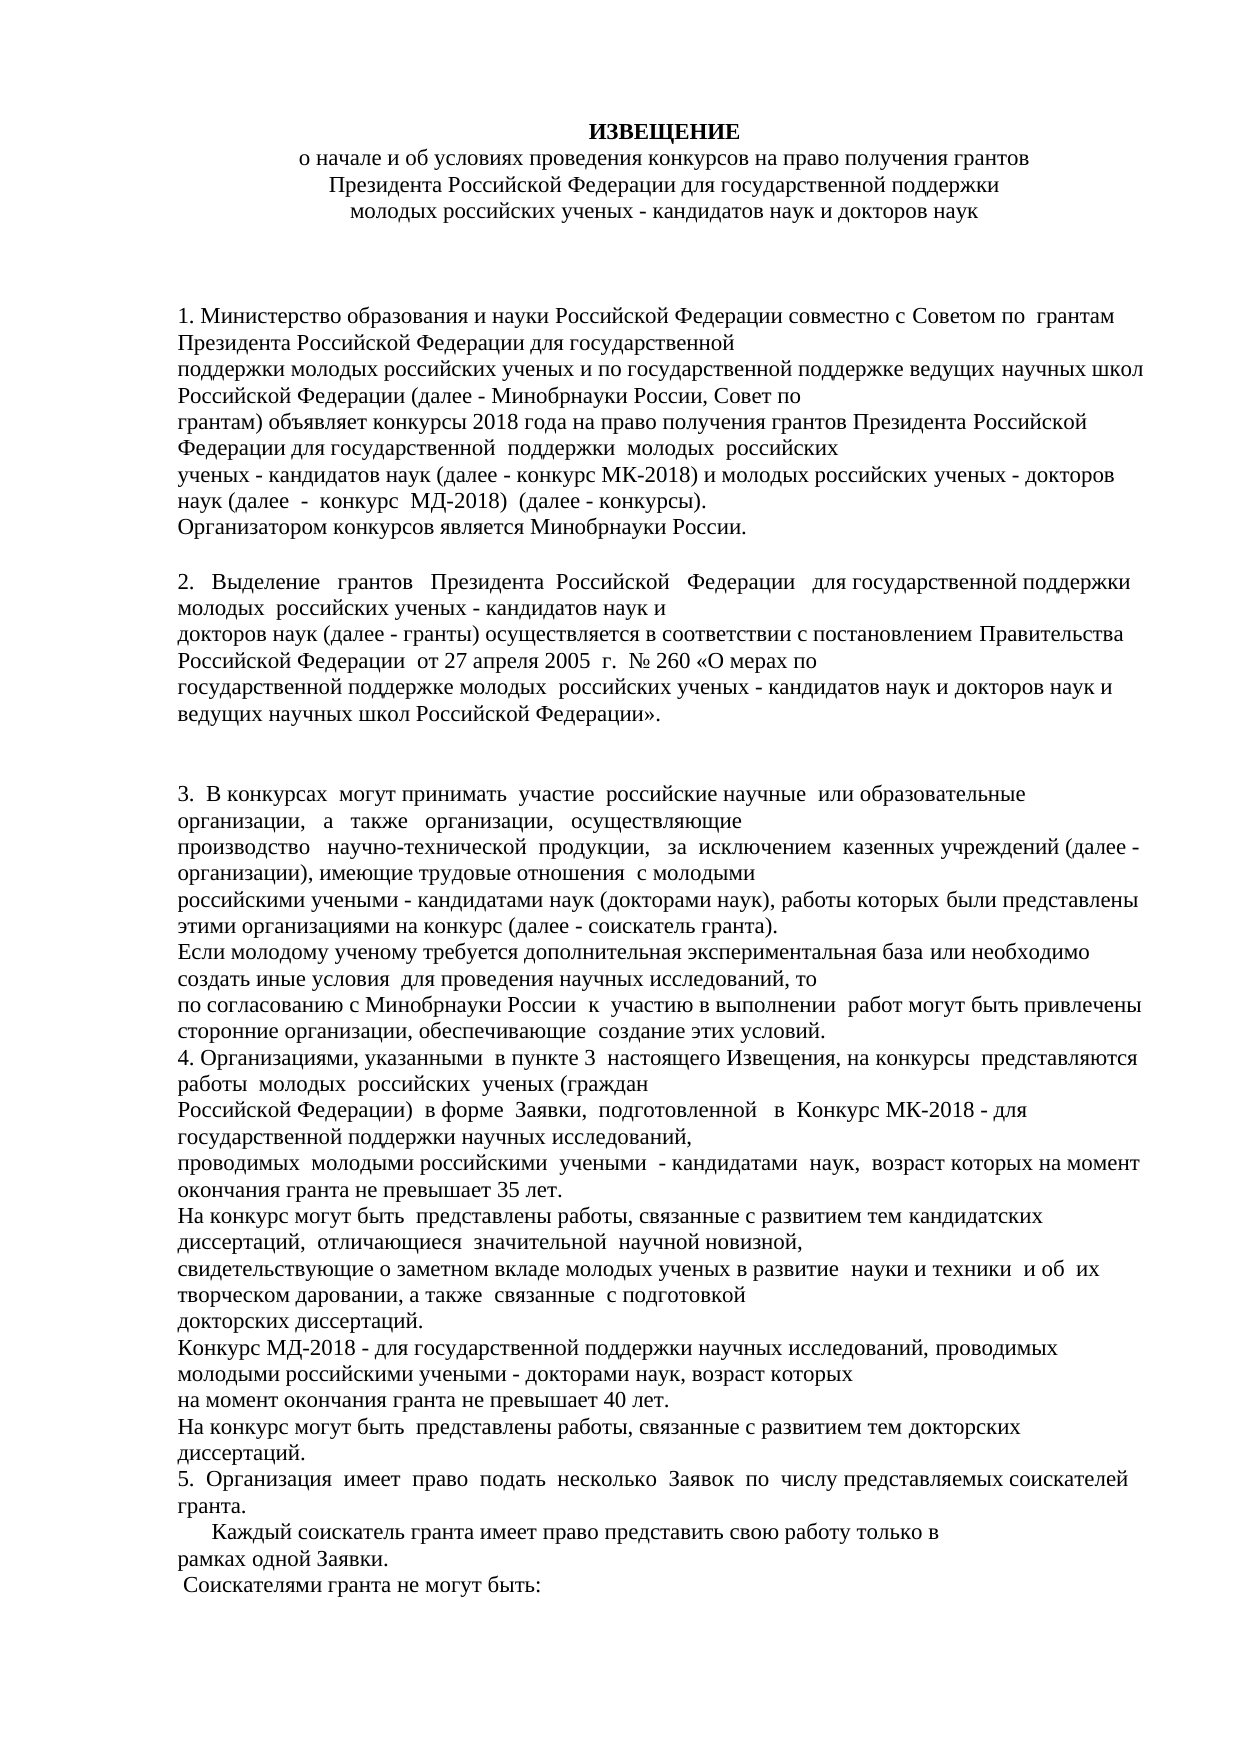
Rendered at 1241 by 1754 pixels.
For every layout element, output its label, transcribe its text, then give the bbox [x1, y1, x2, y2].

text докторов наук (далее - гранты) осуществляется в соответствии с постановлением Правительства Российской Федерации от 27 апреля 2005 г. № 260 «О мерах по [177, 621, 1152, 673]
text о начале и об условиях проведения конкурсов на право получения грантов [177, 144, 1152, 171]
text 3. В конкурсах могут принимать участие российские научные или образовательные организации, а также организации, осуществляющие [177, 780, 1152, 833]
text На конкурс могут быть представлены работы, связанные с развитием тем докторских диссертаций. [177, 1413, 1152, 1466]
text грантам) объявляет конкурсы 2018 года на право получения грантов Президента Российской Федерации для государственной поддержки молодых российских [177, 408, 1152, 461]
text Если молодому ученому требуется дополнительная экспериментальная база или необходимо создать иные условия для проведения научных исследований, то [177, 938, 1152, 991]
text рамках одной Заявки. [177, 1544, 1152, 1571]
text 1. Министерство образования и науки Российской Федерации совместно с Советом по грантам Президента Российской Федерации для государственной [177, 303, 1152, 355]
text Организатором конкурсов является Минобрнауки России. [177, 513, 1152, 540]
text государственной поддержке молодых российских ученых - кандидатов наук и докторов наук и ведущих научных школ Российской Федерации». [177, 673, 1152, 726]
text Соискателями гранта не могут быть: [177, 1571, 1152, 1597]
text российскими учеными - кандидатами наук (докторами наук), работы которых были представлены этими организациями на конкурс (далее - соискатель гранта). [177, 886, 1152, 938]
text Президента Российской Федерации для государственной поддержки [177, 171, 1152, 197]
text 5. Организация имеет право подать несколько Заявок по числу представляемых соискателей гранта. [177, 1466, 1152, 1518]
text 2. Выделение грантов Президента Российской Федерации для государственной поддержки молодых российских ученых - кандидатов наук и [177, 568, 1152, 621]
text молодых российских ученых - кандидатов наук и докторов наук [177, 197, 1152, 223]
text Российской Федерации) в форме Заявки, подготовленной в Конкурс МК-2018 - для государственной поддержки научных исследований, [177, 1097, 1152, 1149]
text Каждый соискатель гранта имеет право представить свою работу только в [177, 1518, 1152, 1544]
text На конкурс могут быть представлены работы, связанные с развитием тем кандидатских диссертаций, отличающиеся значительной научной новизной, [177, 1202, 1152, 1255]
text 4. Организациями, указанными в пункте 3 настоящего Извещения, на конкурсы представляются работы молодых российских ученых (граждан [177, 1044, 1152, 1097]
text поддержки молодых российских ученых и по государственной поддержке ведущих научных школ Российской Федерации (далее - Минобрнауки России, Совет по [177, 355, 1152, 408]
text свидетельствующие о заметном вкладе молодых ученых в развитие науки и техники и об их творческом даровании, а также связанные с подготовкой [177, 1255, 1152, 1307]
text докторских диссертаций. [177, 1307, 1152, 1334]
text по согласованию с Минобрнауки России к участию в выполнении работ могут быть привлечены сторонние организации, обеспечивающие создание этих условий. [177, 991, 1152, 1044]
text ИЗВЕЩЕНИЕ [177, 118, 1152, 144]
text Конкурс МД-2018 - для государственной поддержки научных исследований, проводимых молодыми российскими учеными - докторами наук, возраст которых [177, 1334, 1152, 1386]
text проводимых молодыми российскими учеными - кандидатами наук, возраст которых на момент окончания гранта не превышает 35 лет. [177, 1149, 1152, 1202]
text производство научно-технической продукции, за исключением казенных учреждений (далее - организации), имеющие трудовые отношения с молодыми [177, 833, 1152, 886]
text ученых - кандидатов наук (далее - конкурс МК-2018) и молодых российских ученых - докторов наук (далее - конкурс МД-2018) (далее - конкурсы). [177, 461, 1152, 513]
text на момент окончания гранта не превышает 40 лет. [177, 1386, 1152, 1413]
